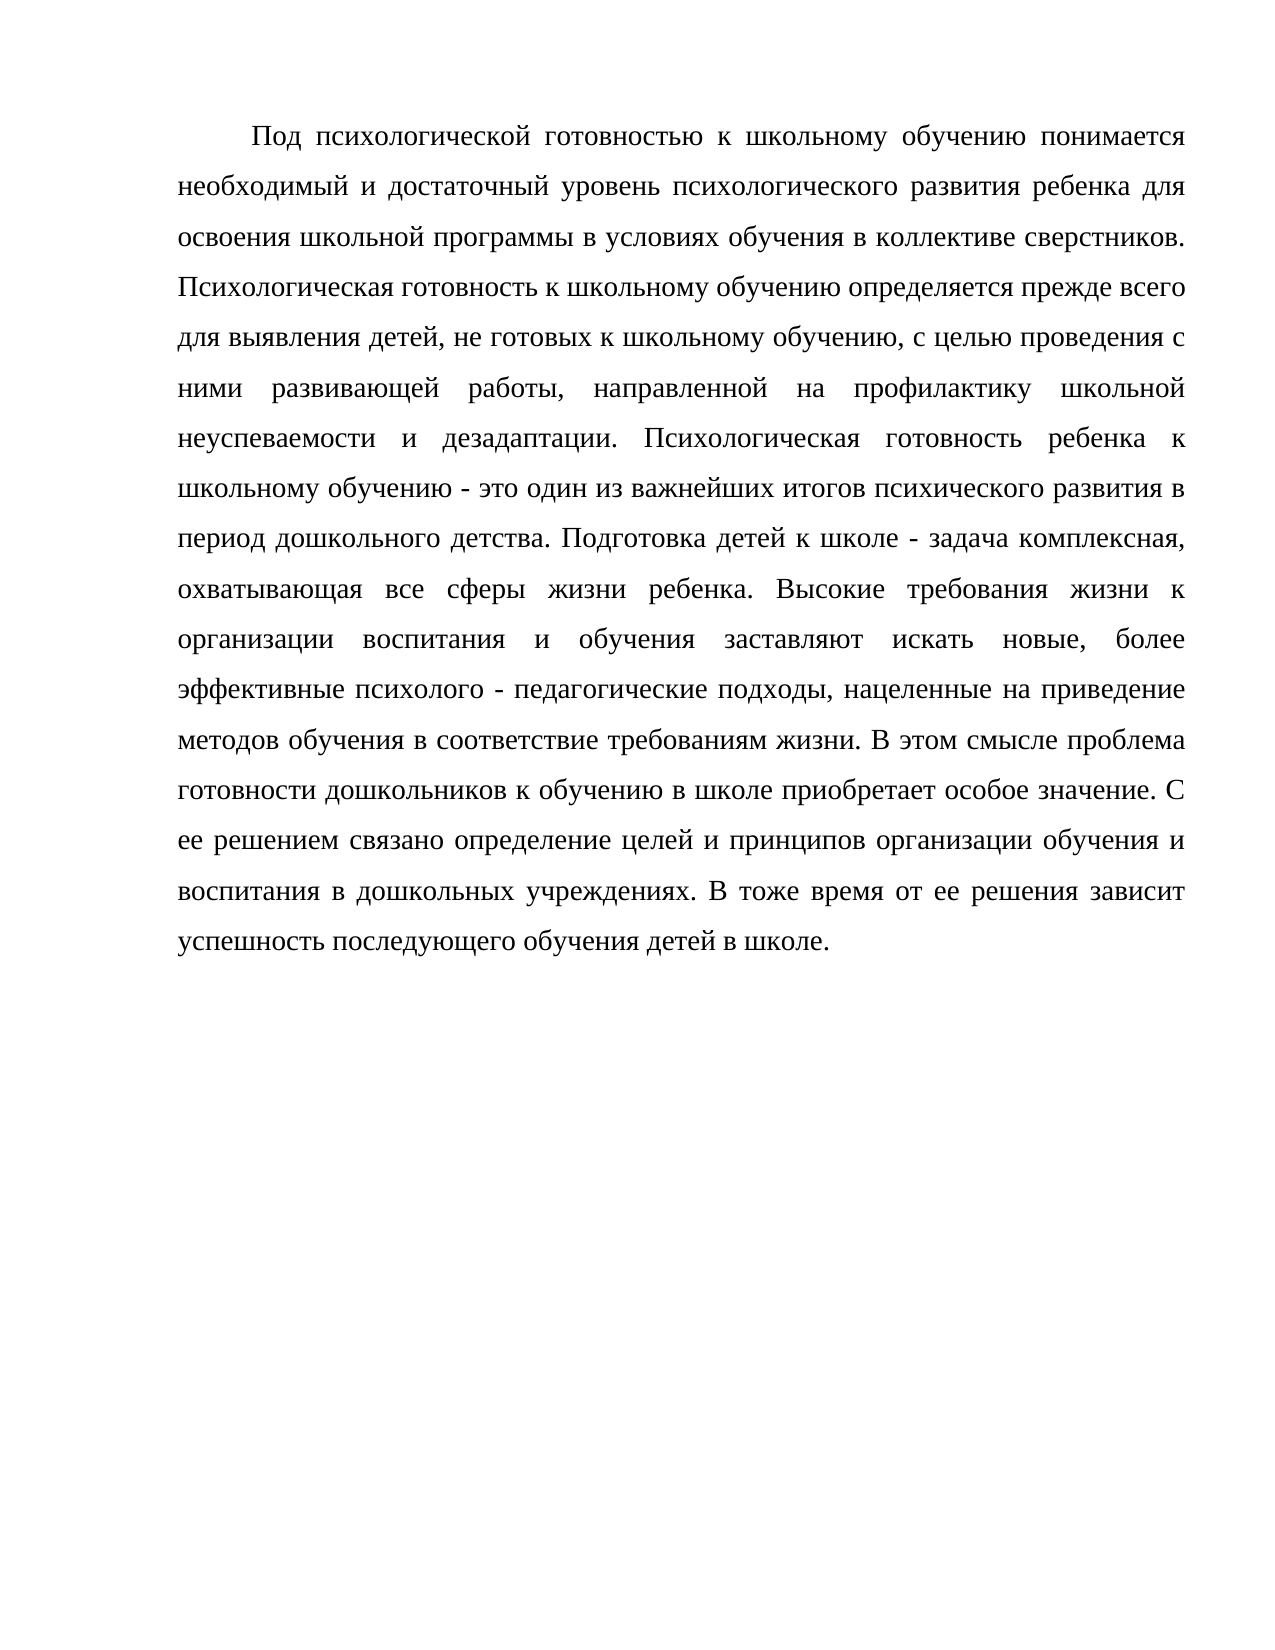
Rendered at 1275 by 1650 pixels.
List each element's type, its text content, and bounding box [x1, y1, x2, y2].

text Под психологической готовностью к школьному обучению понимается необходимый и достаточный уровень психологического развития ребенка для освоения школьной программы в условиях обучения в коллективе сверстников. Психологическая готовность к школьному обучению определяется прежде всего для выявления детей, не готовых к школьному обучению, с целью проведения с ними развивающей работы, направленной на профилактику школьной неуспеваемости и дезадаптации. Психологическая готовность ребенка к школьному обучению - это один из важнейших итогов психического развития в период дошкольного детства. Подготовка детей к школе - задача комплексная, охватывающая все сферы жизни ребенка. Высокие требования жизни к организации воспитания и обучения заставляют искать новые, более эффективные психолого - педагогические подходы, нацеленные на приведение методов обучения в соответствие требованиям жизни. В этом смысле проблема готовности дошкольников к обучению в школе приобретает особое значение. С ее решением связано определение целей и принципов организации обучения и воспитания в дошкольных учреждениях. В тоже время от ее решения зависит успешность последующего обучения детей в школе. [177, 118, 1186, 957]
